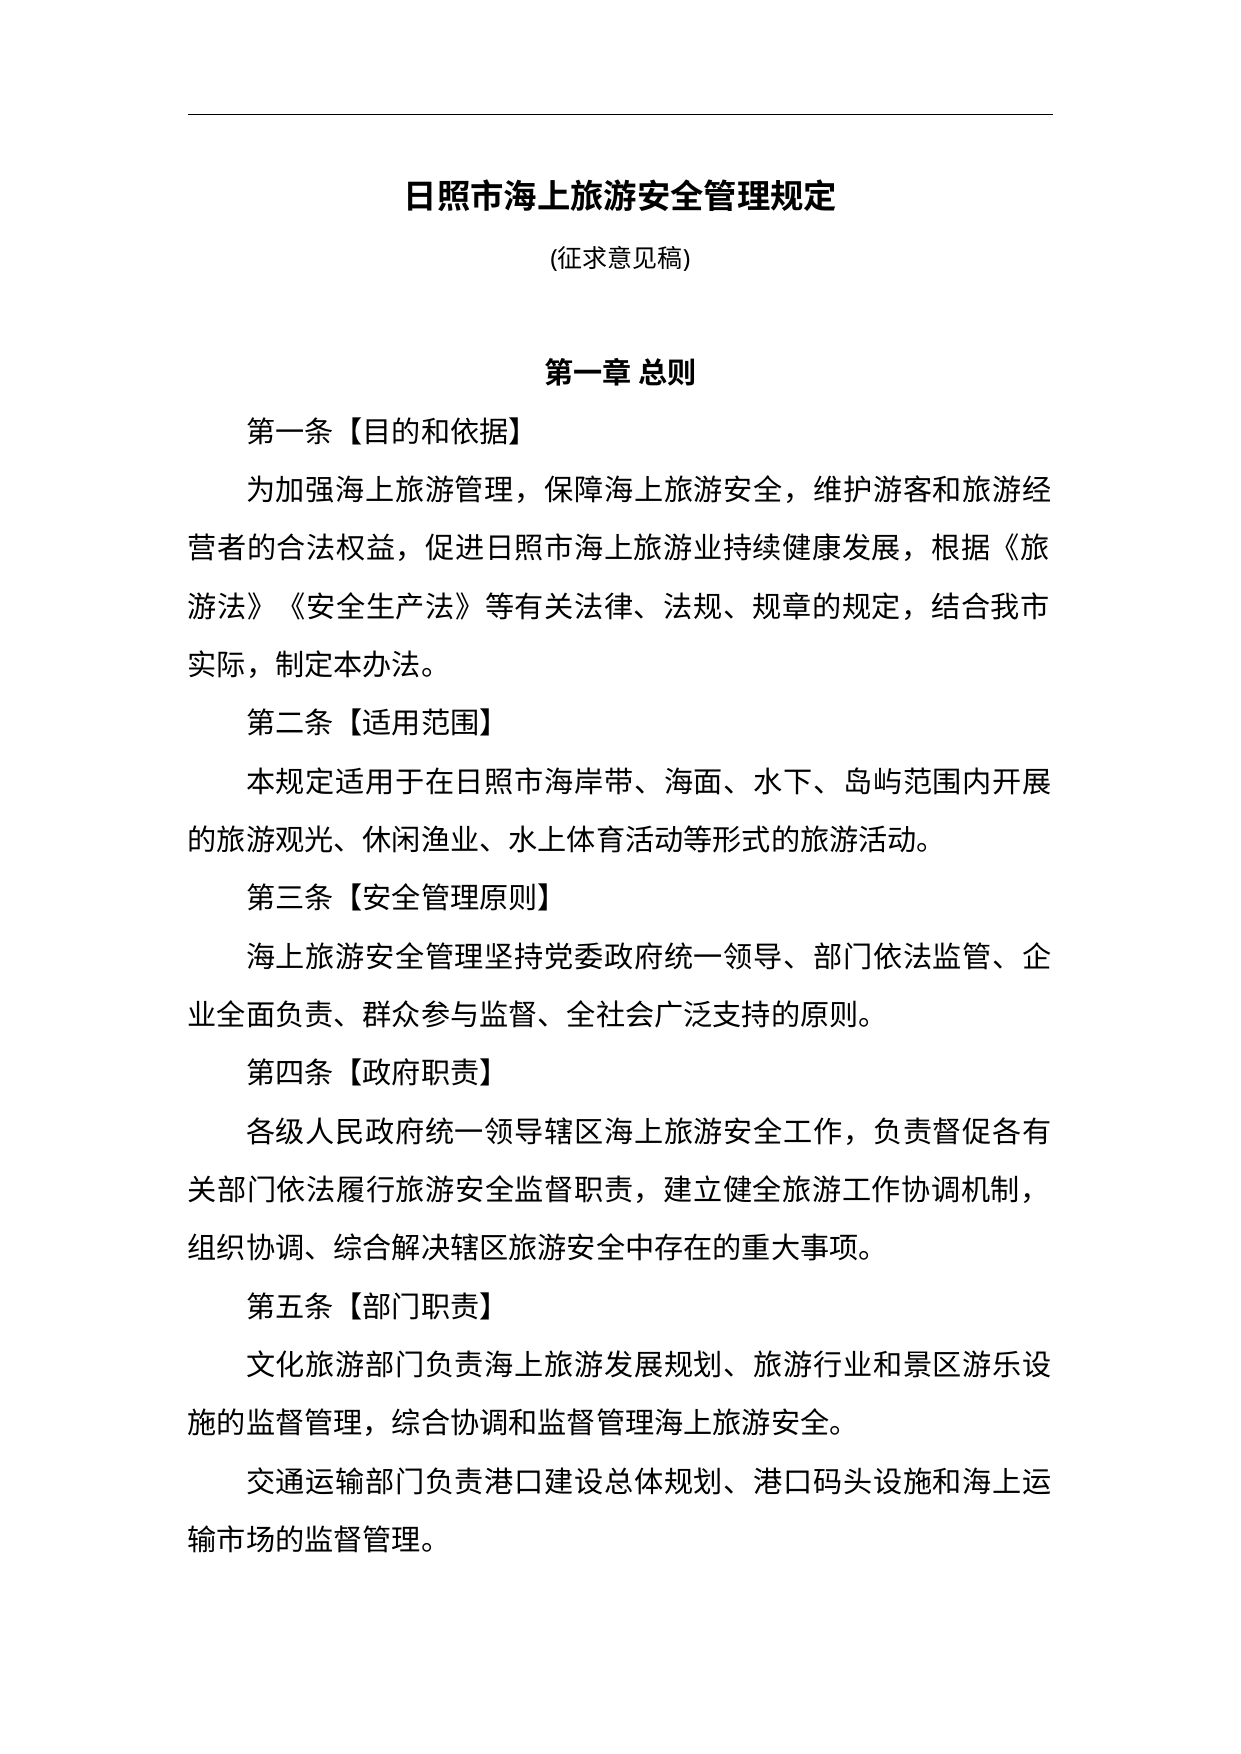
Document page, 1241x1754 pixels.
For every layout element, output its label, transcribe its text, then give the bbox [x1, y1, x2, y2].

subtitle 第四条【政府职责】 [187, 1037, 1053, 1095]
text 日照市海上旅游安全管理规定 [187, 162, 1053, 220]
text 各级人民政府统一领导辖区海上旅游安全工作，负责督促各有关部门依法履行旅游安全监督职责，建立健全旅游工作协调机制，组织协调、综合解决辖区旅游安全中存在的重大事项。 [187, 1095, 1053, 1270]
subtitle 第一条【目的和依据】 [187, 395, 1053, 454]
text 文化旅游部门负责海上旅游发展规划、旅游行业和景区游乐设施的监督管理，综合协调和监督管理海上旅游安全。 [187, 1329, 1053, 1445]
subtitle 第二条【适用范围】 [187, 687, 1053, 745]
subtitle (征求意见稿) [187, 220, 1053, 279]
text 海上旅游安全管理坚持党委政府统一领导、部门依法监管、企业全面负责、群众参与监督、全社会广泛支持的原则。 [187, 920, 1053, 1037]
subtitle 第一章 总则 [187, 337, 1053, 395]
text 第五条【部门职责】 [187, 1270, 1053, 1329]
subtitle 第三条【安全管理原则】 [187, 862, 1053, 920]
text 为加强海上旅游管理，保障海上旅游安全，维护游客和旅游经营者的合法权益，促进日照市海上旅游业持续健康发展，根据《旅游法》《安全生产法》等有关法律、法规、规章的规定，结合我市实际，制定本办法。 [187, 454, 1053, 687]
text 交通运输部门负责港口建设总体规划、港口码头设施和海上运输市场的监督管理。 [187, 1445, 1053, 1562]
text 本规定适用于在日照市海岸带、海面、水下、岛屿范围内开展的旅游观光、休闲渔业、水上体育活动等形式的旅游活动。 [187, 745, 1053, 862]
